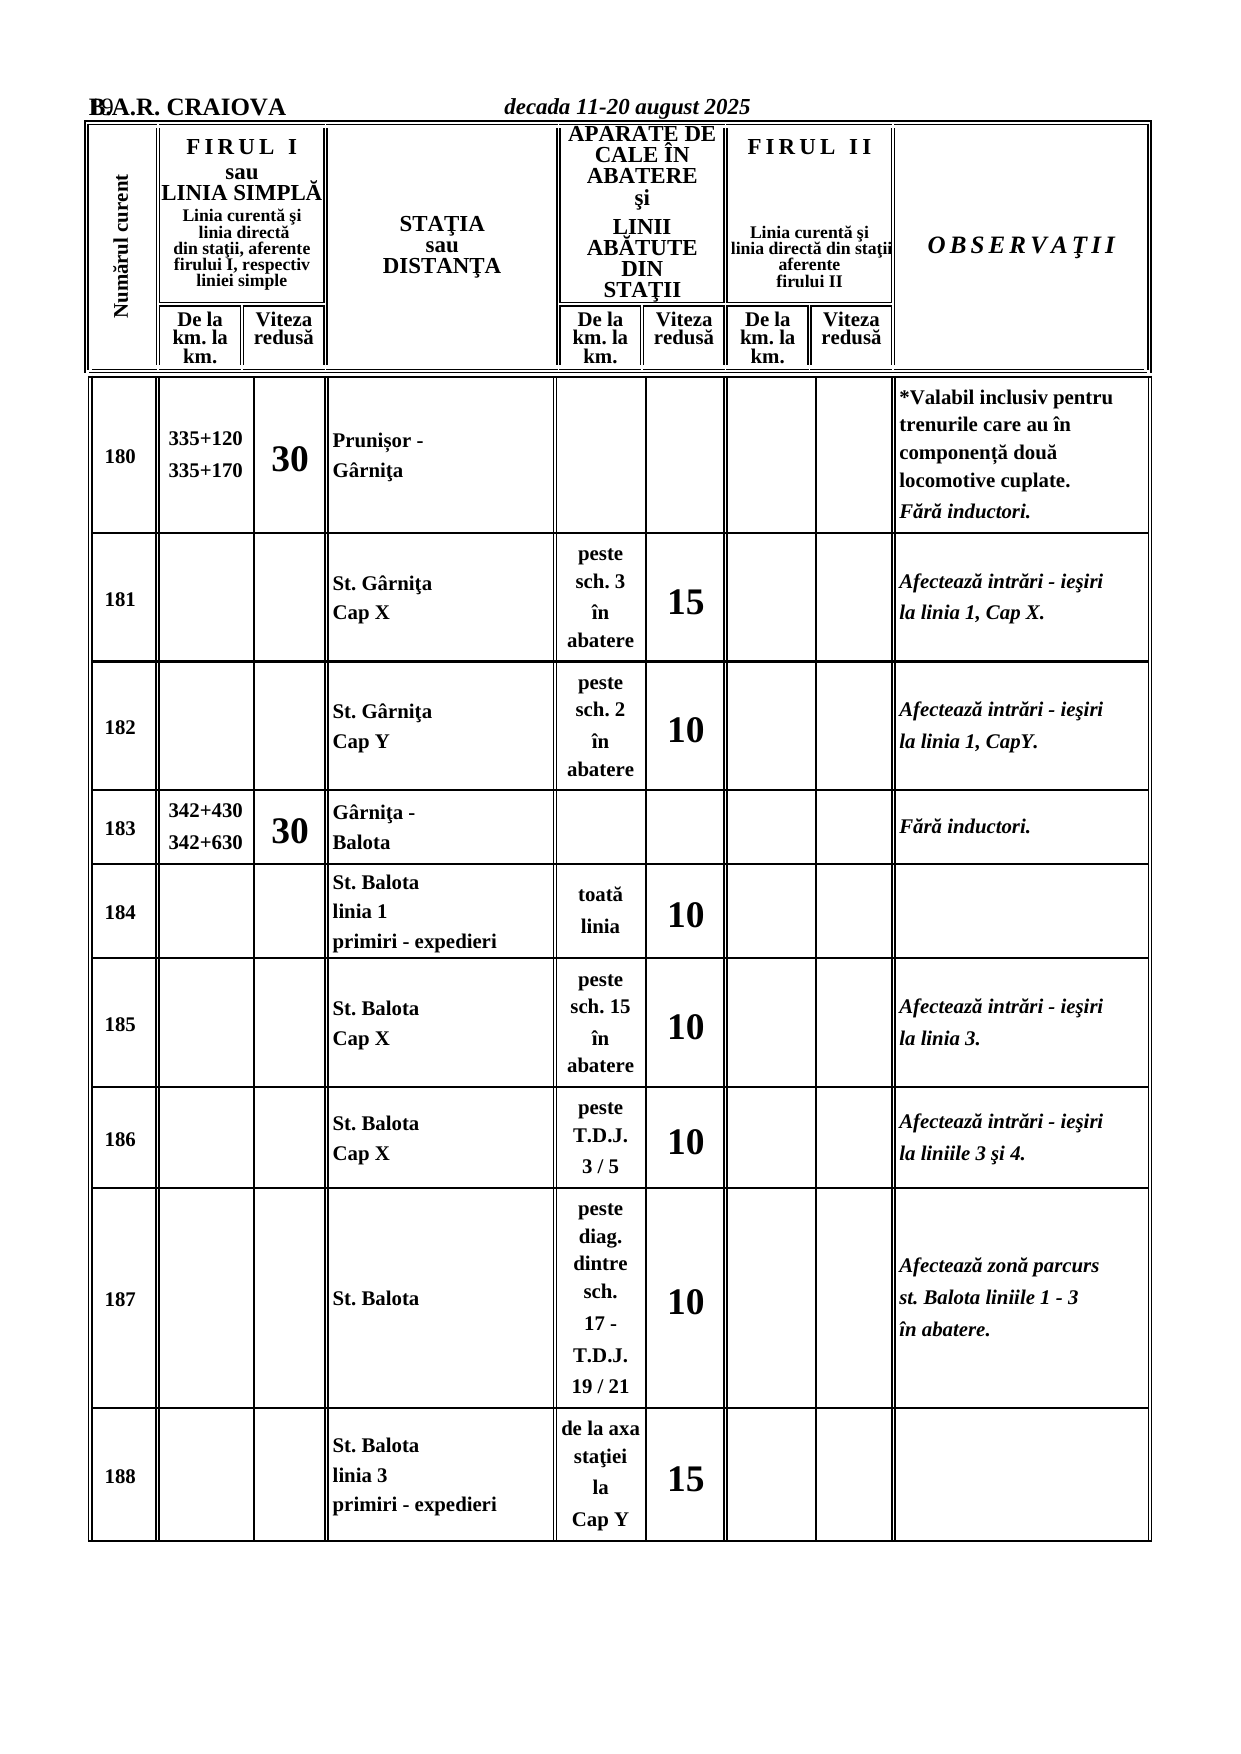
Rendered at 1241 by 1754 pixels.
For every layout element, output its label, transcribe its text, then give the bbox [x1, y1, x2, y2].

table_cell St. Balota linia 3 primiri - expedieri [329, 1409, 553, 1539]
table_cell [817, 1189, 891, 1407]
table_cell St. Gârniţa Cap Y [329, 663, 553, 789]
table_cell peste sch. 3 în abatere [557, 534, 645, 660]
table_cell [93, 1409, 155, 1539]
table_cell [255, 663, 324, 789]
table_cell [896, 1409, 1148, 1539]
table_cell [93, 1189, 155, 1407]
table_cell [160, 1409, 253, 1539]
table_cell Afectează intrări - ieşiri la liniile 3 şi 4. [896, 1088, 1148, 1187]
table_cell [255, 534, 324, 660]
table_cell St. Gârniţa Cap X [329, 534, 553, 660]
table_cell [557, 378, 645, 532]
table_cell [647, 791, 723, 862]
table_cell [728, 1088, 815, 1187]
table_cell [817, 791, 891, 862]
table_cell [160, 959, 253, 1086]
table_cell 342+430 342+630 [160, 791, 253, 862]
table_cell [93, 378, 155, 532]
table_cell [817, 959, 891, 1086]
table_cell Afectează intrări - ieşiri la linia 1, CapY. [896, 663, 1148, 789]
table_cell [255, 865, 324, 957]
table_cell [93, 959, 155, 1086]
table_cell 10 [647, 663, 723, 789]
table_cell Afectează intrări - ieşiri la linia 3. [896, 959, 1148, 1086]
table_cell [93, 791, 155, 862]
table_cell 15 [647, 1409, 723, 1539]
table_cell 30 [255, 378, 324, 532]
table_cell [93, 1088, 155, 1187]
table_cell 10 [647, 1088, 723, 1187]
table_cell St. Balota [329, 1189, 553, 1407]
table_cell [160, 1088, 253, 1187]
table_cell [896, 865, 1148, 957]
table_cell [255, 959, 324, 1086]
table_cell [728, 534, 815, 660]
table_cell peste sch. 15 în abatere [557, 959, 645, 1086]
table_cell peste diag. dintre sch. 17 - T.D.J. 19 / 21 [557, 1189, 645, 1407]
table_cell [160, 534, 253, 660]
table_cell 10 [647, 1189, 723, 1407]
table_cell [817, 865, 891, 957]
table_cell [160, 663, 253, 789]
table_cell [93, 534, 155, 660]
table_cell [255, 1088, 324, 1187]
table_cell toată linia [557, 865, 645, 957]
table_cell [728, 791, 815, 862]
table_cell [557, 791, 645, 862]
table_cell *Valabil inclusiv pentru trenurile care au în componență două locomotive cuplate. Fără inductori. [896, 378, 1148, 532]
table_cell 335+120 335+170 [160, 378, 253, 532]
table_cell [160, 865, 253, 957]
table_cell Afectează intrări - ieşiri la linia 1, Cap X. [896, 534, 1148, 660]
table_cell Gârniţa - Balota [329, 791, 553, 862]
table_cell [817, 1088, 891, 1187]
table_cell 10 [647, 959, 723, 1086]
table_cell peste sch. 2 în abatere [557, 663, 645, 789]
table_cell St. Balota Cap X [329, 959, 553, 1086]
table_cell [728, 1409, 815, 1539]
table_cell [93, 663, 155, 789]
table_cell [728, 959, 815, 1086]
table_cell [160, 1189, 253, 1407]
table_cell [647, 378, 723, 532]
table_cell [728, 1189, 815, 1407]
table_cell [255, 1409, 324, 1539]
table_cell 10 [647, 865, 723, 957]
table_cell [93, 865, 155, 957]
table_cell Afectează zonă parcurs st. Balota liniile 1 - 3 în abatere. [896, 1189, 1148, 1407]
table_cell Fără inductori. [896, 791, 1148, 862]
table_cell [728, 865, 815, 957]
table_cell 30 [255, 791, 324, 862]
table_cell St. Balota linia 1 primiri - expedieri [329, 865, 553, 957]
table_cell [817, 378, 891, 532]
table_cell Prunișor - Gârniţa [329, 378, 553, 532]
table_cell [817, 1409, 891, 1539]
table_cell [817, 534, 891, 660]
table_cell St. Balota Cap X [329, 1088, 553, 1187]
table_cell [728, 663, 815, 789]
table_cell de la axa staţiei la Cap Y [557, 1409, 645, 1539]
table_cell [255, 1189, 324, 1407]
table_cell [817, 663, 891, 789]
table_cell peste T.D.J. 3 / 5 [557, 1088, 645, 1187]
table_cell 15 [647, 534, 723, 660]
table_cell [728, 378, 815, 532]
